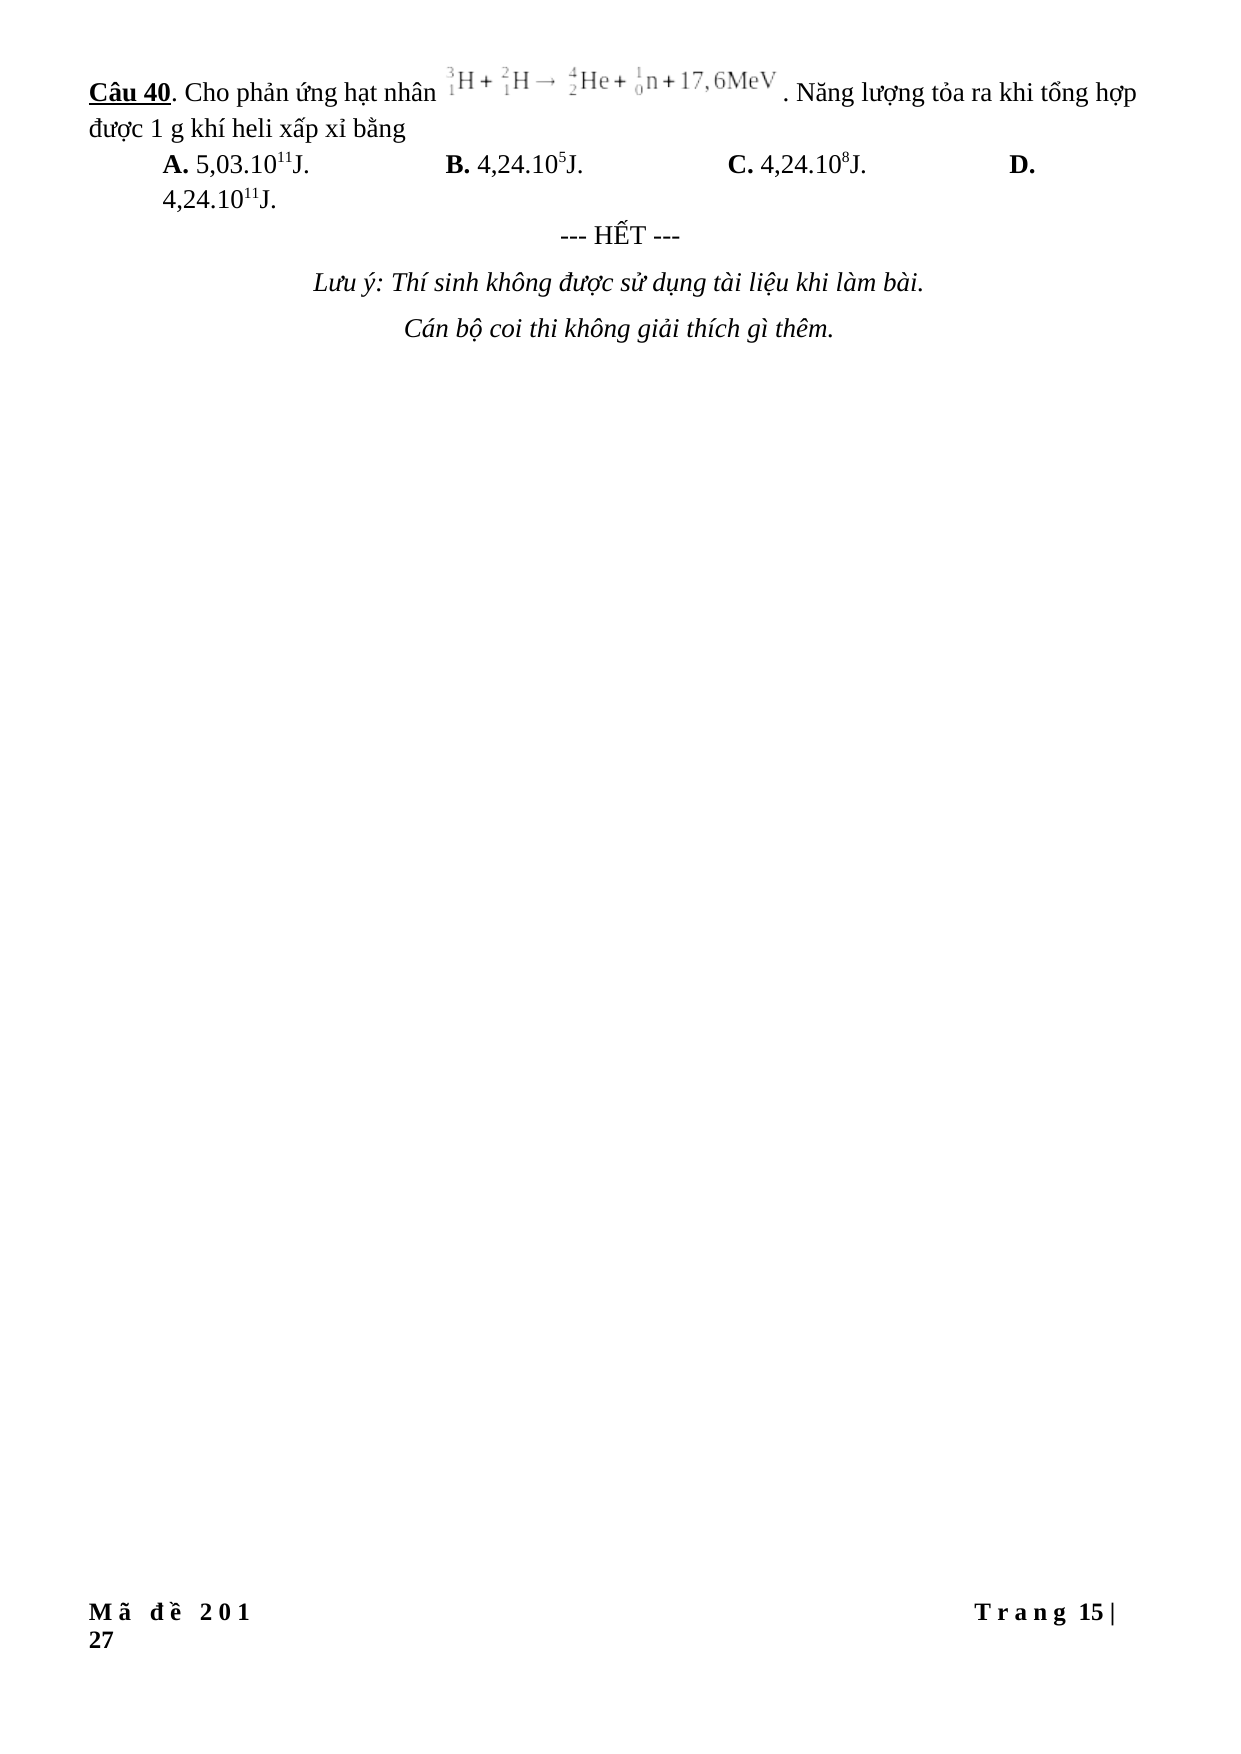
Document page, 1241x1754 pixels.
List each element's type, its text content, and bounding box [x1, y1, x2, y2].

text --- HẾT --- [89, 219, 1152, 250]
text Câu 40. Cho phản ứng hạt nhân . Năng lượng tỏa ra khi tổng hợp được 1 g khí heli xấp xỉ bằng [89, 59, 1152, 143]
text A. 5,03.1011J. B. 4,24.105J. C. 4,24.108J. D. 4,24.1011J. [162, 148, 1152, 214]
text Lưu ý: Thí sinh không được sử dụng tài liệu khi làm bài. [89, 266, 1152, 297]
text Cán bộ coi thi không giải thích gì thêm. [89, 312, 1152, 344]
